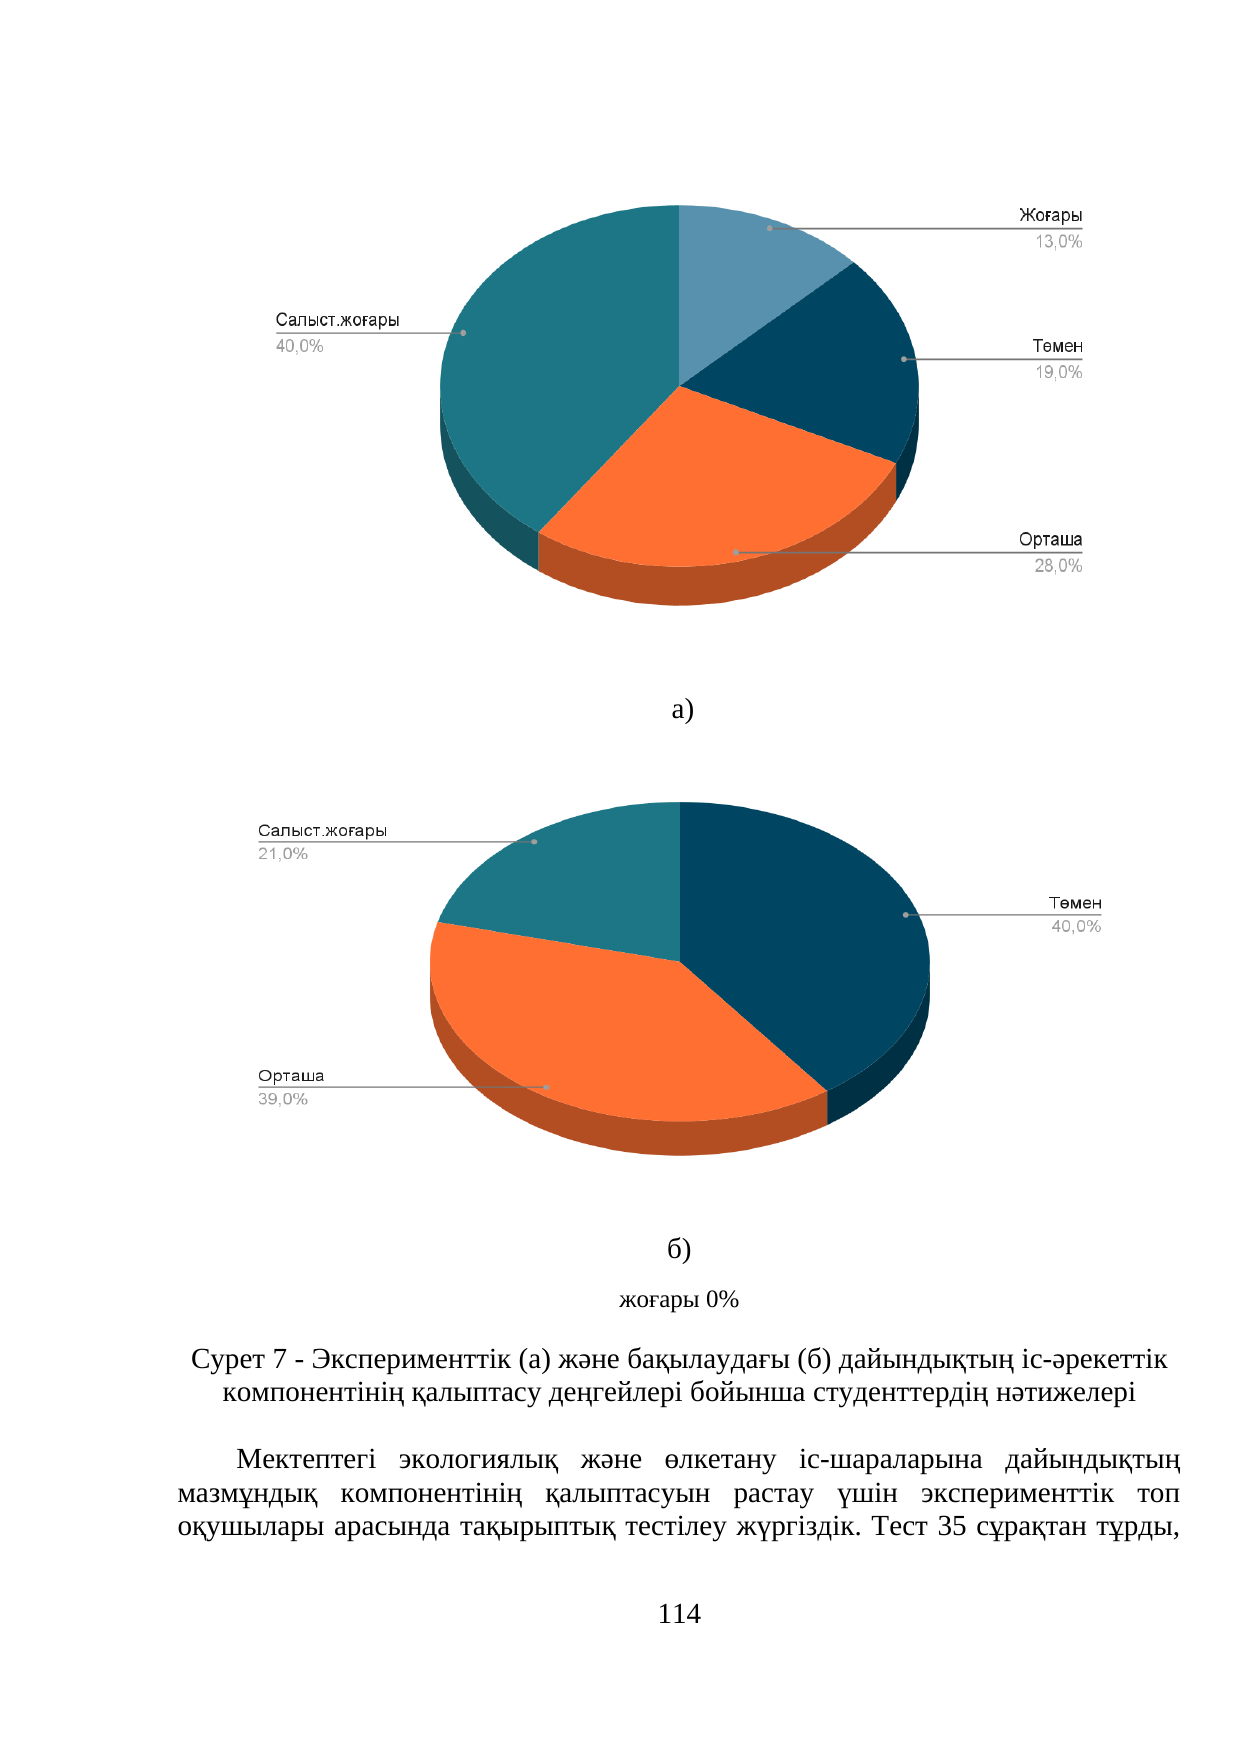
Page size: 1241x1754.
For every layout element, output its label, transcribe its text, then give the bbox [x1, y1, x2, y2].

text б) [177, 1231, 1181, 1265]
picture [249, 118, 1109, 692]
text Сурет 7 - Эксперименттік (а) және бақылаудағы (б) дайындықтың іс-әрекеттік компонентінің қалыптасу деңгейлері бойынша студенттердің нәтижелері [177, 1341, 1181, 1408]
picture [230, 725, 1129, 1232]
text а) [177, 692, 1181, 725]
text жоғары 0% [177, 1284, 1181, 1313]
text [177, 1441, 1181, 1542]
